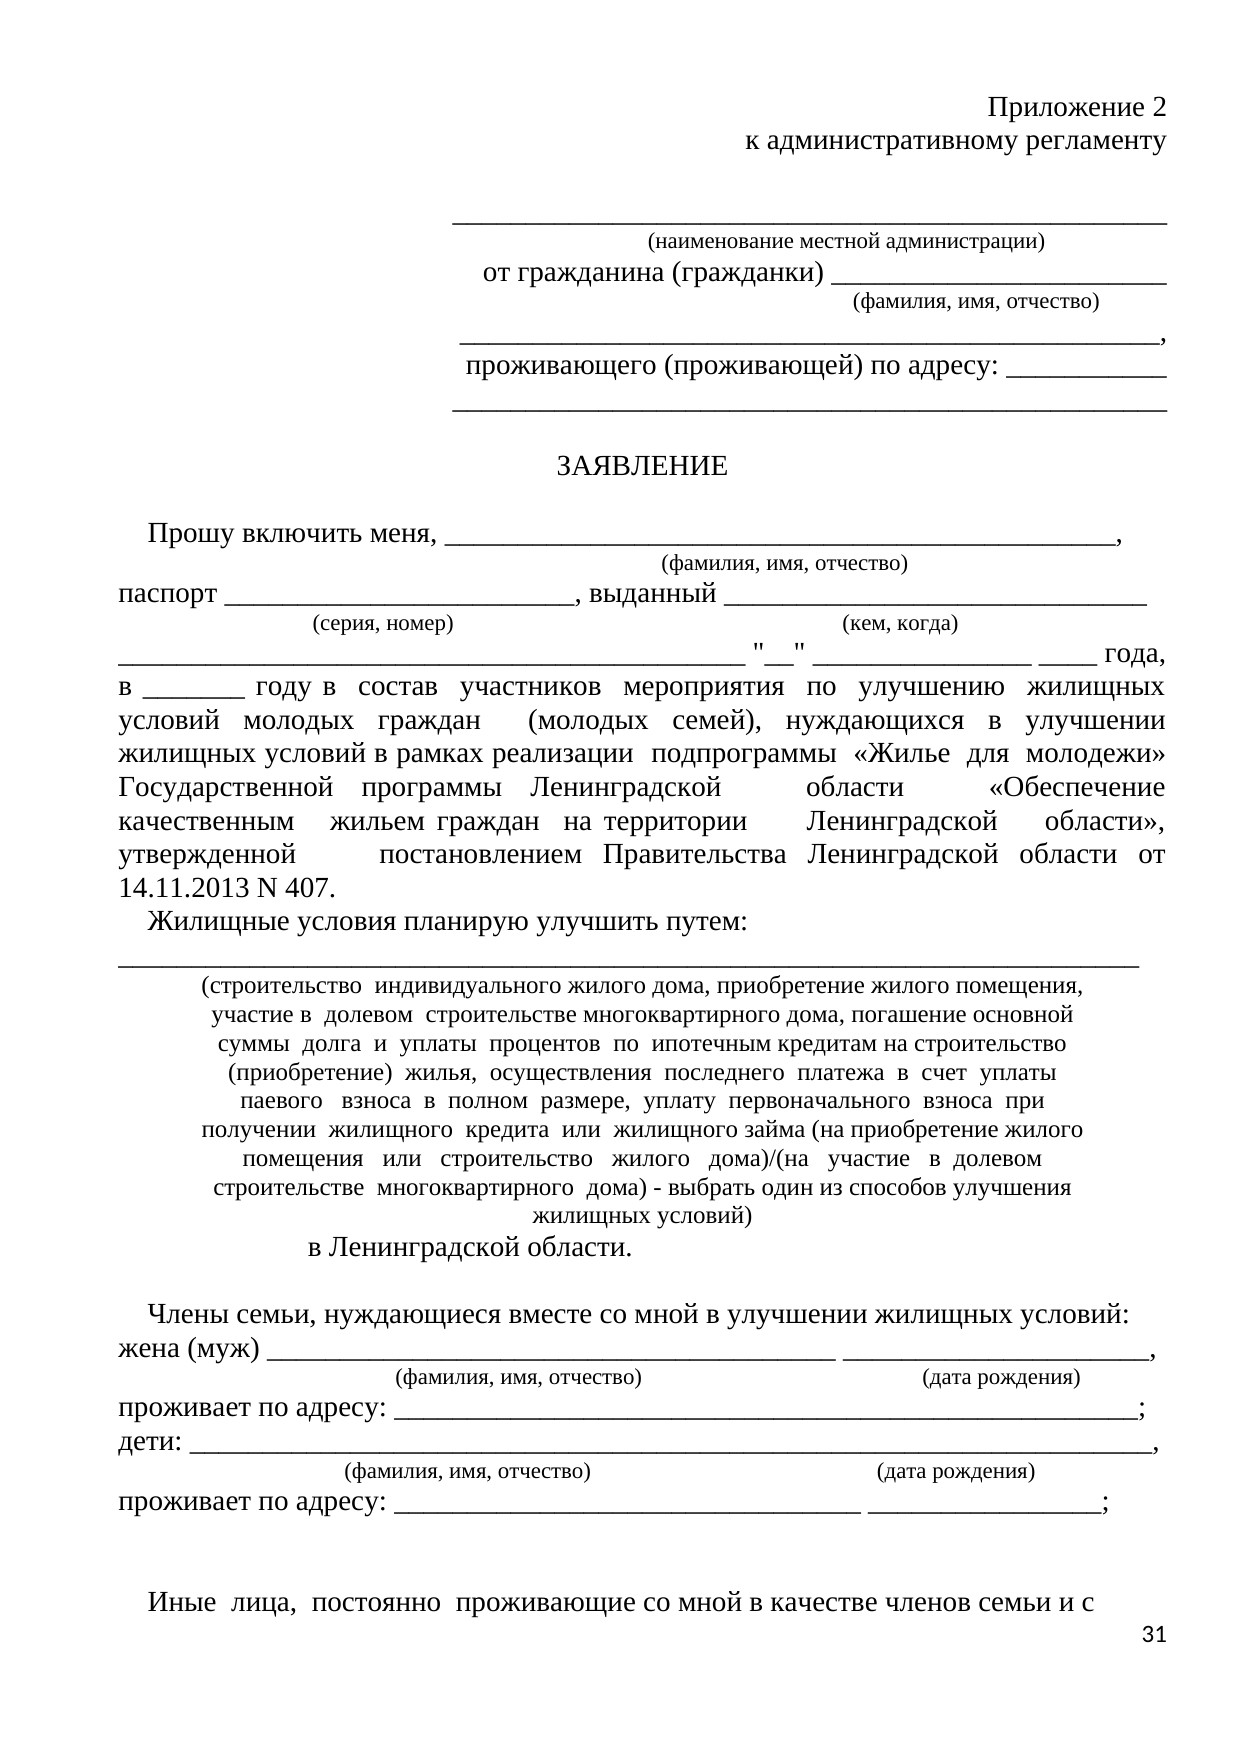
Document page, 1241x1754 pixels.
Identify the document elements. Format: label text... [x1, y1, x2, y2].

text (фамилия, имя, отчество) (дата рождения) [118, 1363, 1167, 1389]
text жилищных условий) [118, 1200, 1167, 1229]
text Прошу включить меня, ______________________________________________, [118, 515, 1167, 549]
text ______________________________________________________________________ [118, 937, 1167, 970]
text (фамилия, имя, отчество) [118, 549, 1167, 575]
text паспорт ________________________, выданный _____________________________ [118, 575, 1167, 608]
text (фамилия, имя, отчество) [118, 287, 1167, 314]
text проживающего (проживающей) по адресу: ___________ [118, 347, 1167, 381]
text Члены семьи, нуждающиеся вместе со мной в улучшении жилищных условий: [118, 1296, 1167, 1330]
text (наименование местной администрации) [118, 228, 1167, 254]
text Жилищные условия планирую улучшить путем: [118, 903, 1167, 937]
text дети: __________________________________________________________________, [118, 1423, 1167, 1457]
text суммы долга и уплаты процентов по ипотечным кредитам на строительство [118, 1028, 1167, 1057]
text ________________________________________________, [118, 314, 1167, 347]
text в _______ году в состав участников мероприятия по улучшению жилищных условий молодых граждан (молодых семей), нуждающихся в улучшении жилищных условий в рамках реализации подпрограммы «Жилье для молодежи» Государственной программы Ленинградской области «Обеспечение качественным жильем граждан на территории Ленинградской области», утвержденной постановлением Правительства Ленинградской области от 14.11.2013 N 407. [118, 668, 1167, 903]
text (строительство индивидуального жилого дома, приобретение жилого помещения, [118, 970, 1167, 999]
text _________________________________________________ [118, 194, 1167, 228]
text проживает по адресу: ________________________________ ________________; [118, 1483, 1167, 1517]
text (фамилия, имя, отчество) (дата рождения) [118, 1457, 1167, 1483]
text _________________________________________________ [118, 381, 1167, 414]
text от гражданина (гражданки) _______________________ [118, 254, 1167, 287]
text Иные лица, постоянно проживающие со мной в качестве членов семьи и с [118, 1584, 1167, 1617]
text получении жилищного кредита или жилищного займа (на приобретение жилого [118, 1114, 1167, 1143]
text участие в долевом строительстве многоквартирного дома, погашение основной [118, 999, 1167, 1028]
text ___________________________________________ "__" _______________ ____ года, [118, 635, 1167, 668]
text паевого взноса в полном размере, уплату первоначального взноса при [118, 1085, 1167, 1114]
text (серия, номер) (кем, когда) [118, 608, 1167, 635]
title Приложение 2 [118, 89, 1167, 122]
text жена (муж) _______________________________________ _____________________, [118, 1330, 1167, 1363]
text (приобретение) жилья, осуществления последнего платежа в счет уплаты [118, 1057, 1167, 1085]
text помещения или строительство жилого дома)/(на участие в долевом [118, 1143, 1167, 1172]
text в Ленинградской области. [118, 1229, 1167, 1263]
text ЗАЯВЛЕНИЕ [118, 448, 1167, 482]
title к административному регламенту [118, 122, 1167, 156]
text строительстве многоквартирного дома) - выбрать один из способов улучшения [118, 1172, 1167, 1200]
text проживает по адресу: ___________________________________________________; [118, 1389, 1167, 1423]
